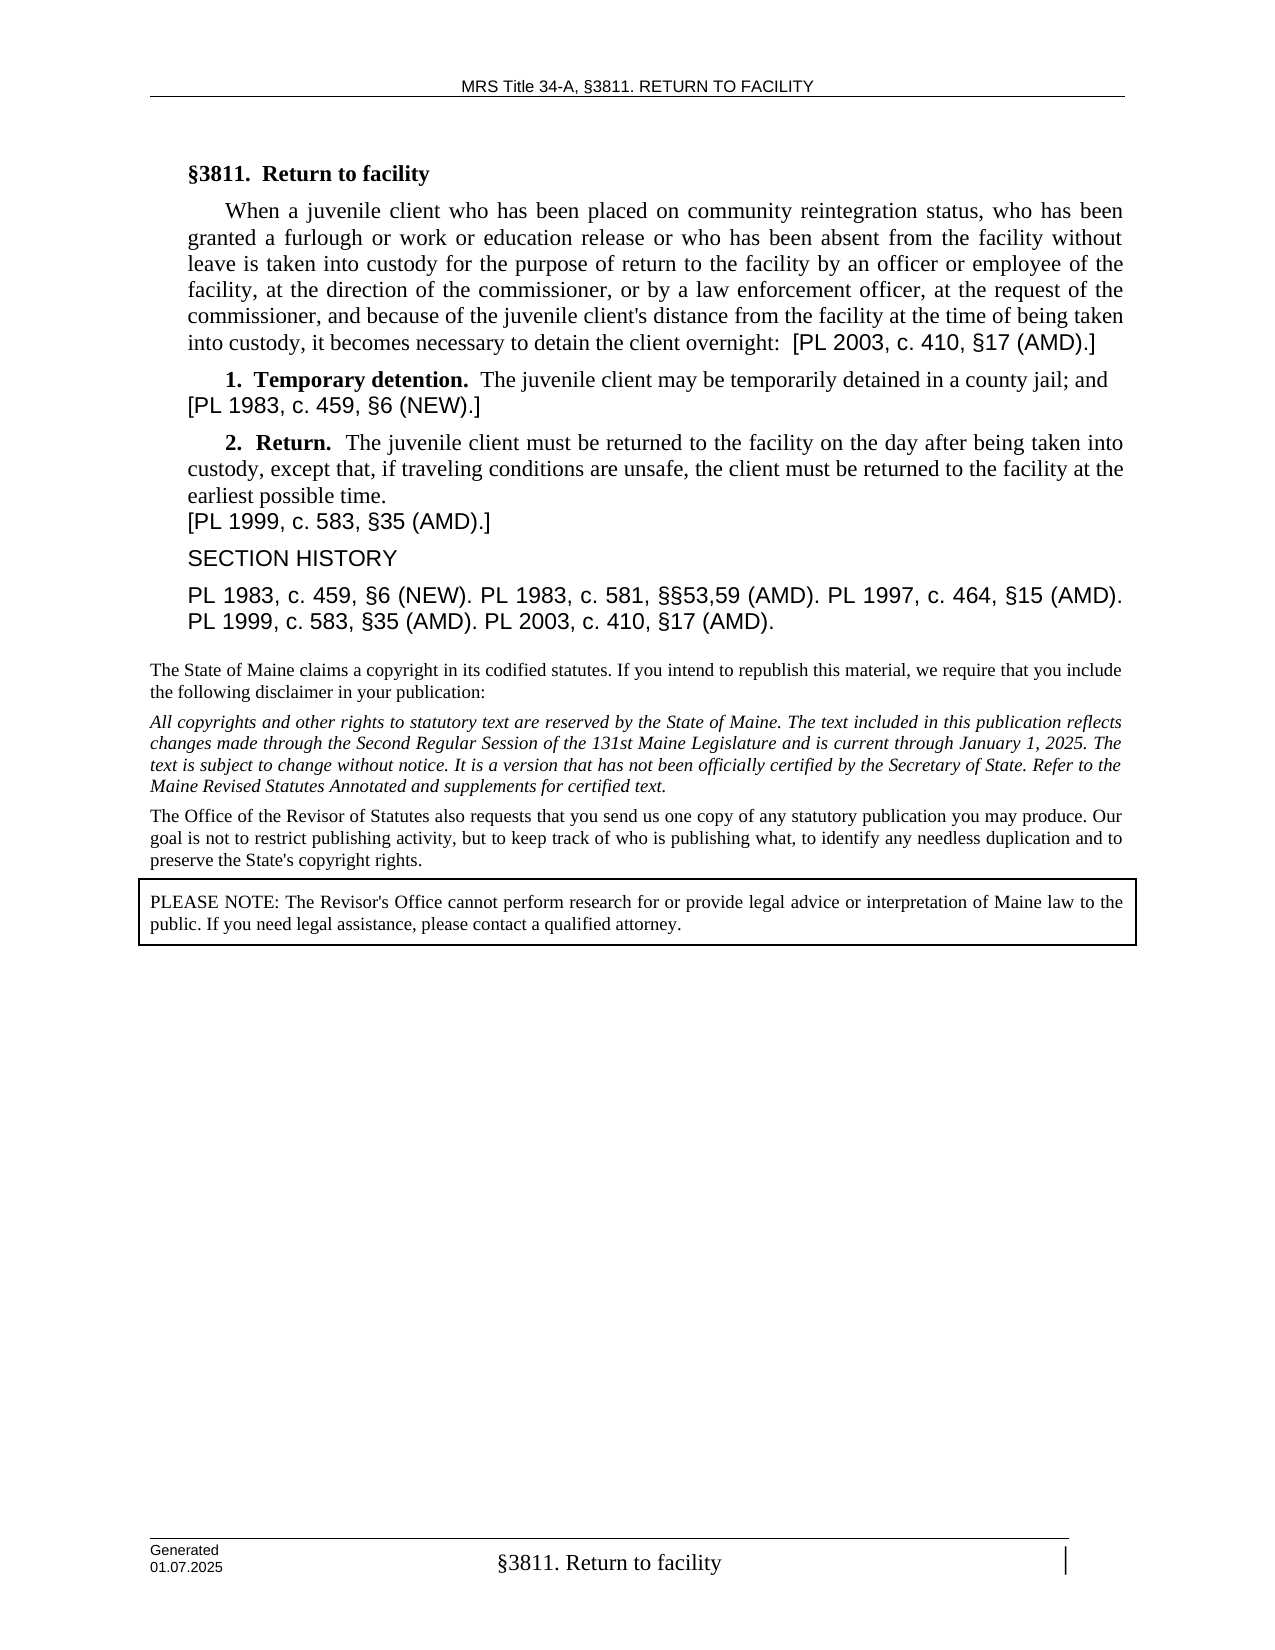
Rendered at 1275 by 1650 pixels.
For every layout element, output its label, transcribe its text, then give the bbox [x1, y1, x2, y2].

text [PL 1999, c. 583, §35 (AMD).] [187, 508, 1125, 534]
text [PL 1983, c. 459, §6 (NEW).] [187, 392, 1125, 418]
text 1. Temporary detention. The juvenile client may be temporarily detained in a county jail; and [187, 366, 1125, 392]
text §3811. Return to facility [187, 160, 1125, 187]
text All copyrights and other rights to statutory text are reserved by the State of Maine. The text included in this publication reflects changes made through the Second Regular Session of the 131st Maine Legislature and is current through January 1, 2025 . The text is subject to change without notice. It is a version that has not been officially certified by the Secretary of State. Refer to the Maine Revised Statutes Annotated and supplements for certified text. [150, 711, 1125, 797]
text 2. Return. The juvenile client must be returned to the facility on the day after being taken into custody, except that, if traveling conditions are unsafe, the client must be returned to the facility at the earliest possible time. [187, 429, 1125, 508]
text The Office of the Revisor of Statutes also requests that you send us one copy of any statutory publication you may produce. Our goal is not to restrict publishing activity, but to keep track of who is publishing what, to identify any needless duplication and to preserve the State's copyright rights. [150, 805, 1125, 870]
text PL 1983, c. 459, §6 (NEW). PL 1983, c. 581, §§53,59 (AMD). PL 1997, c. 464, §15 (AMD). PL 1999, c. 583, §35 (AMD). PL 2003, c. 410, §17 (AMD). [187, 582, 1125, 634]
text PLEASE NOTE: The Revisor's Office cannot perform research for or provide legal advice or interpretation of Maine law to the public. If you need legal assistance, please contact a qualified attorney. [140, 880, 1135, 944]
text The State of Maine claims a copyright in its codified statutes. If you intend to republish this material, we require that you include the following disclaimer in your publication: [150, 659, 1125, 702]
text When a juvenile client who has been placed on community reintegration status, who has been granted a furlough or work or education release or who has been absent from the facility without leave is taken into custody for the purpose of return to the facility by an officer or employee of the facility, at the direction of the commissioner, or by a law enforcement officer, at the request of the commissioner, and because of the juvenile client's distance from the facility at the time of being taken into custody, it becomes necessary to detain the client overnight: [PL 2003, c. 410, §17 (AMD).] [187, 197, 1125, 355]
text SECTION HISTORY [187, 545, 1125, 571]
